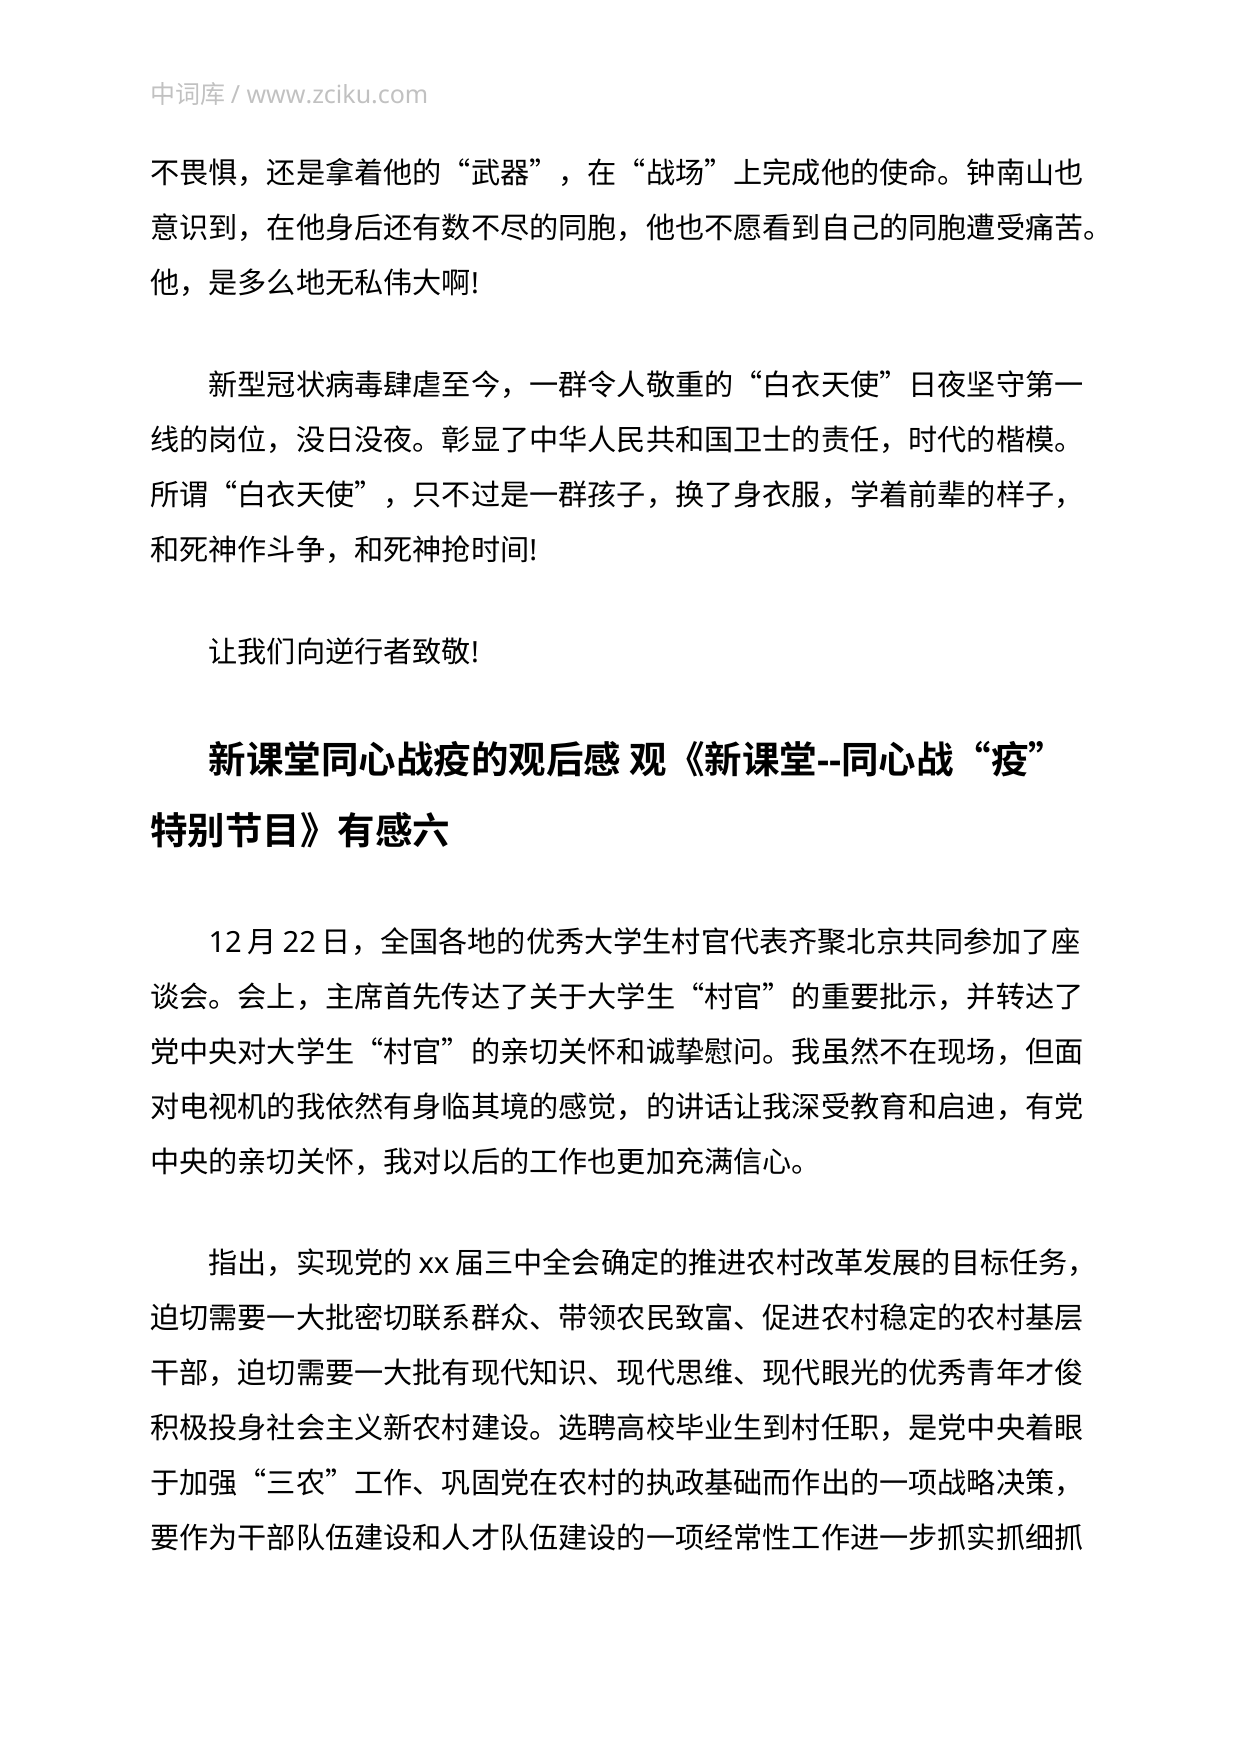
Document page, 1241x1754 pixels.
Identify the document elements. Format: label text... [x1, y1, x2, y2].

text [150, 1240, 1090, 1557]
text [150, 150, 1090, 302]
text 12月22日，全国各地的优秀大学生村官代表齐聚北京共同参加了座谈会。会上，主席首先传达了关于大学生“村官”的重要批示，并转达了党中央对大学生“村官”的亲切关怀和诚挚慰问。我虽然不在现场，但面对电视机的我依然有身临其境的感觉，的讲话让我深受教育和启迪，有党中央的亲切关怀，我对以后的工作也更加充满信心。 [150, 918, 1090, 1181]
text 让我们向逆行者致敬! [150, 628, 1090, 671]
text 新型冠状病毒肆虐至今，一群令人敬重的“白衣天使”日夜坚守第一线的岗位，没日没夜。彰显了中华人民共和国卫士的责任，时代的楷模。所谓“白衣天使”，只不过是一群孩子，换了身衣服，学着前辈的样子，和死神作斗争，和死神抢时间! [150, 362, 1090, 569]
text 新课堂同心战疫的观后感 观《新课堂--同心战“疫”特别节目》有感六 [150, 730, 1090, 855]
